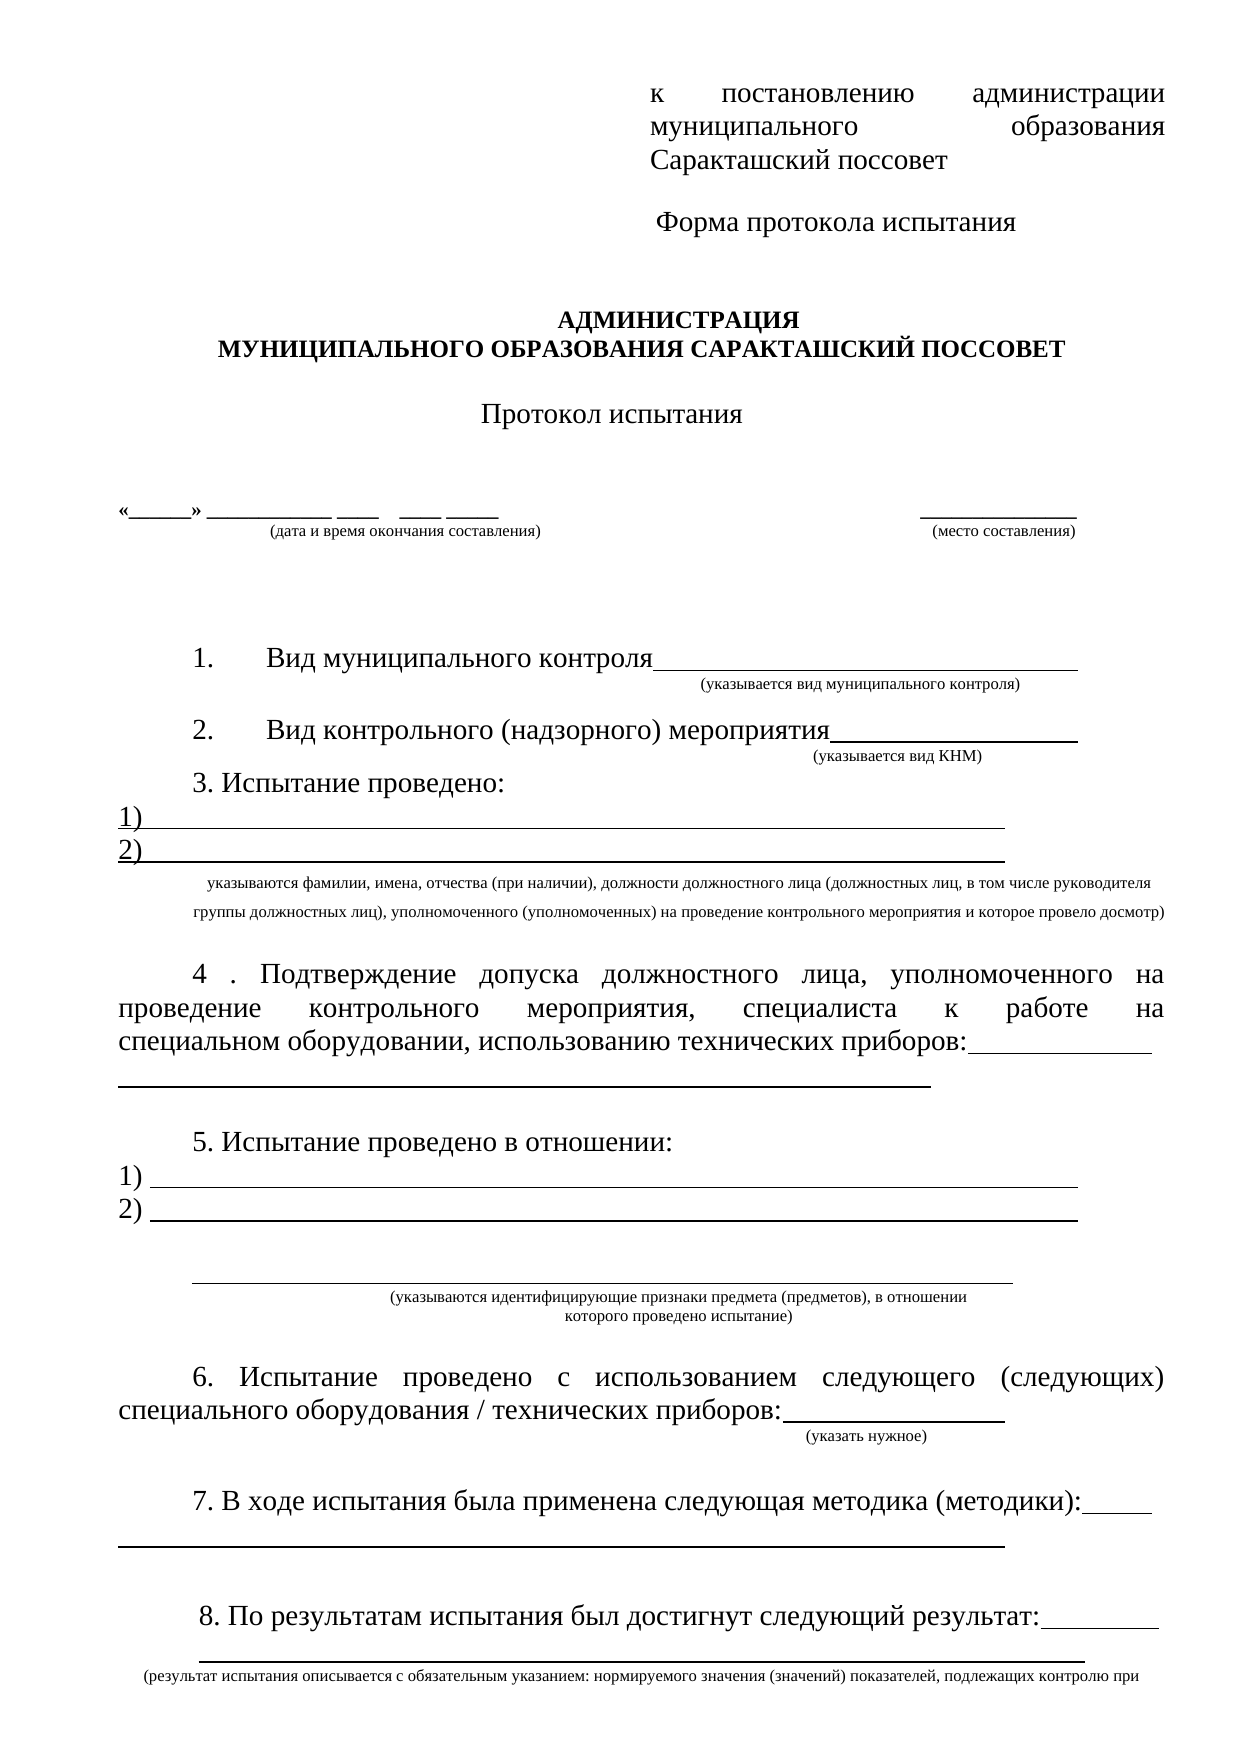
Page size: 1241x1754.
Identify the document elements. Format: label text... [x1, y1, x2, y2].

text 2) [118, 832, 1165, 866]
list Вид муниципального контроля [192, 641, 1165, 674]
text (указывается вид муниципального контроля) [118, 674, 1165, 693]
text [118, 1598, 1165, 1685]
text (указывается вид КНМ) [118, 746, 1165, 765]
text (дата и время окончания составления) (место составления) [118, 521, 1165, 540]
text 3. Испытание проведено: [192, 765, 1165, 799]
text 1) [118, 799, 1165, 832]
text МУНИЦИПАЛЬНОГО ОБРАЗОВАНИЯ САРАКТАШСКИЙ ПОССОВЕТ [118, 334, 1165, 362]
text 6. Испытание проведено с использованием следующего (следующих) специального оборудования / технических приборов: (указать нужное) [118, 1359, 1165, 1445]
text 1) [118, 1158, 1165, 1191]
text Протокол испытания [118, 396, 1165, 429]
text (указываются идентифицирующие признаки предмета (предметов), в отношении [118, 1287, 1165, 1306]
text указываются фамилии, имена, отчества (при наличии), должности должностного лица (должностных лиц, в том числе руководителя группы должностных лиц), уполномоченного (уполномоченных) на проведение контрольного мероприятия и которое провело досмотр) [193, 866, 1165, 923]
text которого проведено испытание) [118, 1306, 1165, 1325]
text 7. В ходе испытания была применена следующая методика (методики): [118, 1483, 1165, 1579]
text 2) [118, 1191, 1165, 1225]
text АДМИНИСТРАЦИЯ [118, 305, 1165, 334]
text Форма протокола испытания [118, 204, 1165, 238]
text к постановлению администрации муниципального образования Саракташский поссовет [650, 75, 1165, 176]
text «______» ____________ ____ ____ _____ _______________ [118, 497, 1165, 521]
text 5. Испытание проведено в отношении: [118, 1124, 1165, 1158]
list Вид контрольного (надзорного) мероприятия [192, 712, 1165, 746]
text 4 . Подтверждение допуска должностного лица, уполномоченного на проведение контрольного мероприятия, специалиста к работе на специальном оборудовании, использованию технических приборов: [118, 956, 1165, 1091]
